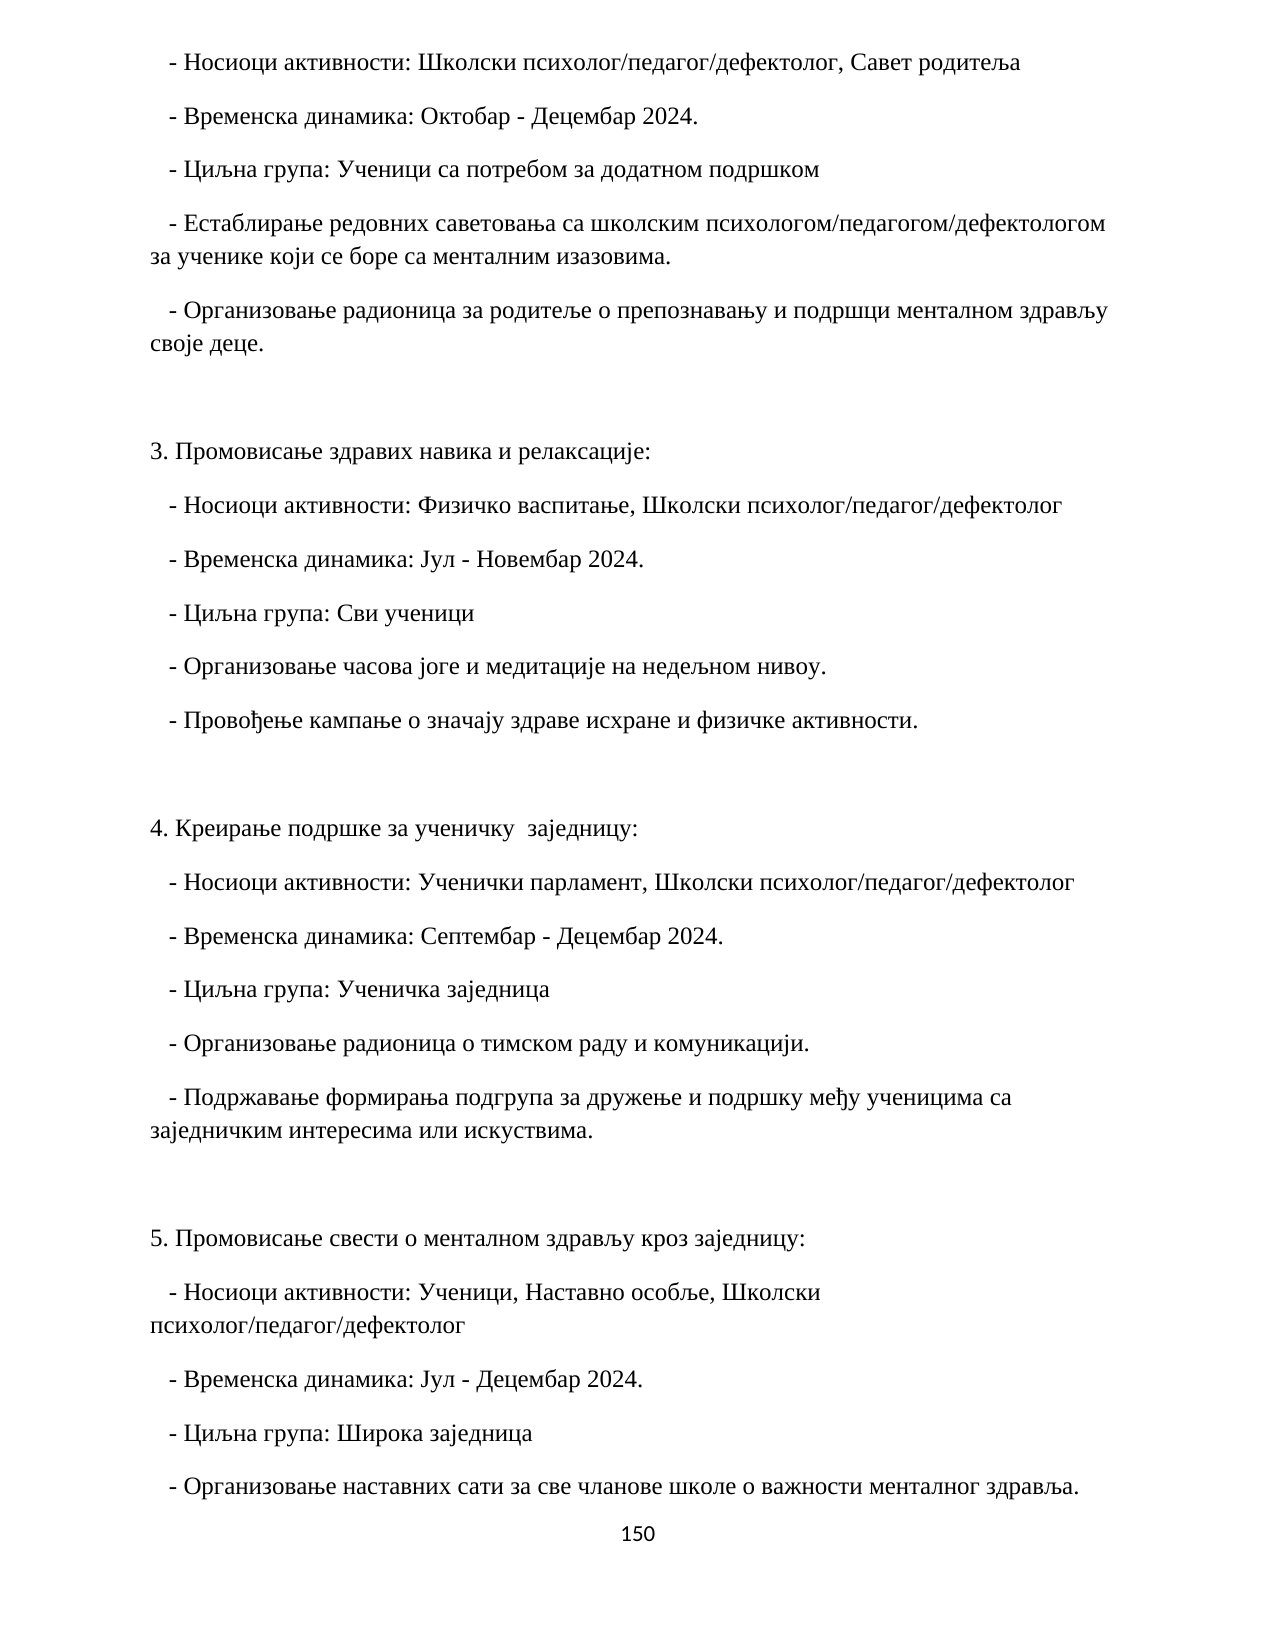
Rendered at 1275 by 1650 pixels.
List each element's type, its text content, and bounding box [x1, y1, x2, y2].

text - Организовање радионица о тимском раду и комуникацији. [150, 1028, 1125, 1057]
text 3. Промовисање здравих навика и релаксације: [150, 436, 1125, 465]
text - Временска динамика: Јул - Децембар 2024. [150, 1364, 1125, 1392]
text - Организовање радионица за родитеље о препознавању и подршци менталном здрављу своје деце. [150, 295, 1125, 357]
text - Носиоци активности: Школски психолог/педагог/дефектолог, Савет родитеља [150, 47, 1125, 76]
text - Циљна група: Ученици са потребом за додатном подршком [150, 154, 1125, 183]
text - Естаблирање редовних саветовања са школским психологом/педагогом/дефектологом за ученике који се боре са менталним изазовима. [150, 208, 1125, 270]
text - Циљна група: Сви ученици [150, 598, 1125, 626]
text - Временска динамика: Септембар - Децембар 2024. [150, 921, 1125, 949]
text - Организовање часова јоге и медитације на недељном нивоу. [150, 651, 1125, 680]
text - Носиоци активности: Ученички парламент, Школски психолог/педагог/дефектолог [150, 867, 1125, 896]
text - Циљна група: Широка заједница [150, 1418, 1125, 1446]
text - Носиоци активности: Физичко васпитање, Школски психолог/педагог/дефектолог [150, 490, 1125, 519]
text - Временска динамика: Јул - Новембар 2024. [150, 544, 1125, 572]
text 5. Промовисање свести о менталном здрављу кроз заједницу: [150, 1223, 1125, 1252]
text - Провођење кампање о значају здраве исхране и физичке активности. [150, 705, 1125, 734]
text - Циљна група: Ученичка заједница [150, 974, 1125, 1003]
text - Носиоци активности: Ученици, Наставно особље, Школски психолог/педагог/дефектолог [150, 1277, 1125, 1339]
text - Подржавање формирања подгрупа за дружење и подршку међу ученицима са заједничким интересима или искуствима. [150, 1082, 1125, 1144]
text - Временска динамика: Октобар - Децембар 2024. [150, 101, 1125, 129]
text 4. Креирање подршке за ученичку заједницу: [150, 813, 1125, 842]
text - Организовање наставних сати за све чланове школе о важности менталног здравља. [150, 1471, 1125, 1500]
